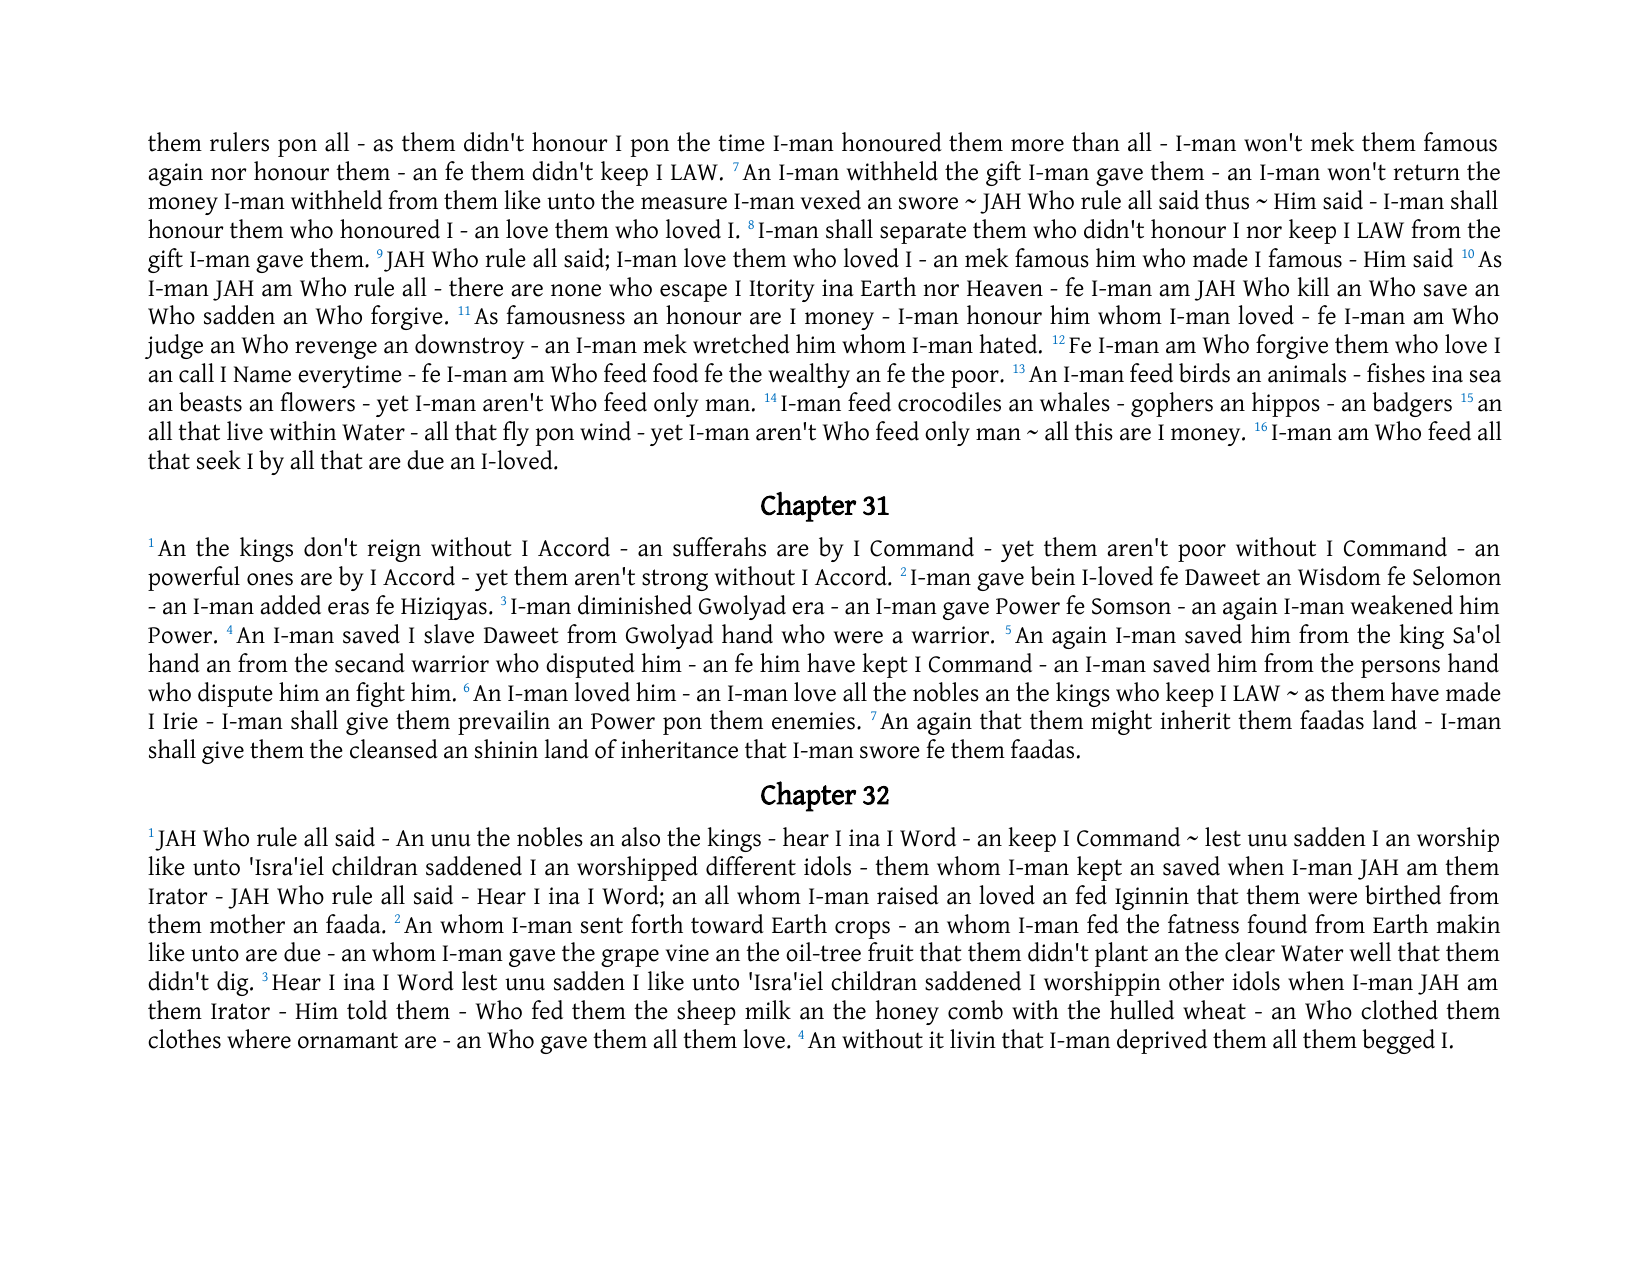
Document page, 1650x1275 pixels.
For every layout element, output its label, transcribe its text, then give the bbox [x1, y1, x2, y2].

text Chapter 32 [148, 778, 1502, 812]
text 1 JAH Who rule all said - An unu the nobles an also the kings - hear I ina I Word - an keep I Command ~ lest unu sadden I an worship like unto 'Isra'iel childran saddened I an worshipped different idols - them whom I-man kept an saved when I-man JAH am them Irator - JAH Who rule all said - Hear I ina I Word; an all whom I-man raised an loved an fed Iginnin that them were birthed from them mother an faada. 2 An whom I-man sent forth toward Earth crops - an whom I-man fed the fatness found from Earth makin like unto are due - an whom I-man gave the grape vine an the oil-tree fruit that them didn't plant an the clear Water well that them didn't dig. 3 Hear I ina I Word lest unu sadden I like unto 'Isra'iel childran saddened I worshippin other idols when I-man JAH am them Irator - Him told them - Who fed them the sheep milk an the honey comb with the hulled wheat - an Who clothed them clothes where ornamant are - an Who gave them all them love. 4 An without it livin that I-man deprived them all them begged I. [148, 824, 1502, 1055]
text 1 An the kings don't reign without I Accord - an sufferahs are by I Command - yet them aren't poor without I Command - an powerful ones are by I Accord - yet them aren't strong without I Accord. 2 I-man gave bein I-loved fe Daweet an Wisdom fe Selomon - an I-man added eras fe Hiziqyas. 3 I-man diminished Gwolyad era - an I-man gave Power fe Somson - an again I-man weakened him Power. 4 An I-man saved I slave Daweet from Gwolyad hand who were a warrior. 5 An again I-man saved him from the king Sa'ol hand an from the secand warrior who disputed him - an fe him have kept I Command - an I-man saved him from the persons hand who dispute him an fight him. 6 An I-man loved him - an I-man love all the nobles an the kings who keep I LAW ~ as them have made I Irie - I-man shall give them prevailin an Power pon them enemies. 7 An again that them might inherit them faadas land - I-man shall give them the cleansed an shinin land of inheritance that I-man swore fe them faadas. [148, 535, 1502, 766]
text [148, 130, 1502, 476]
text Chapter 31 [148, 489, 1502, 522]
